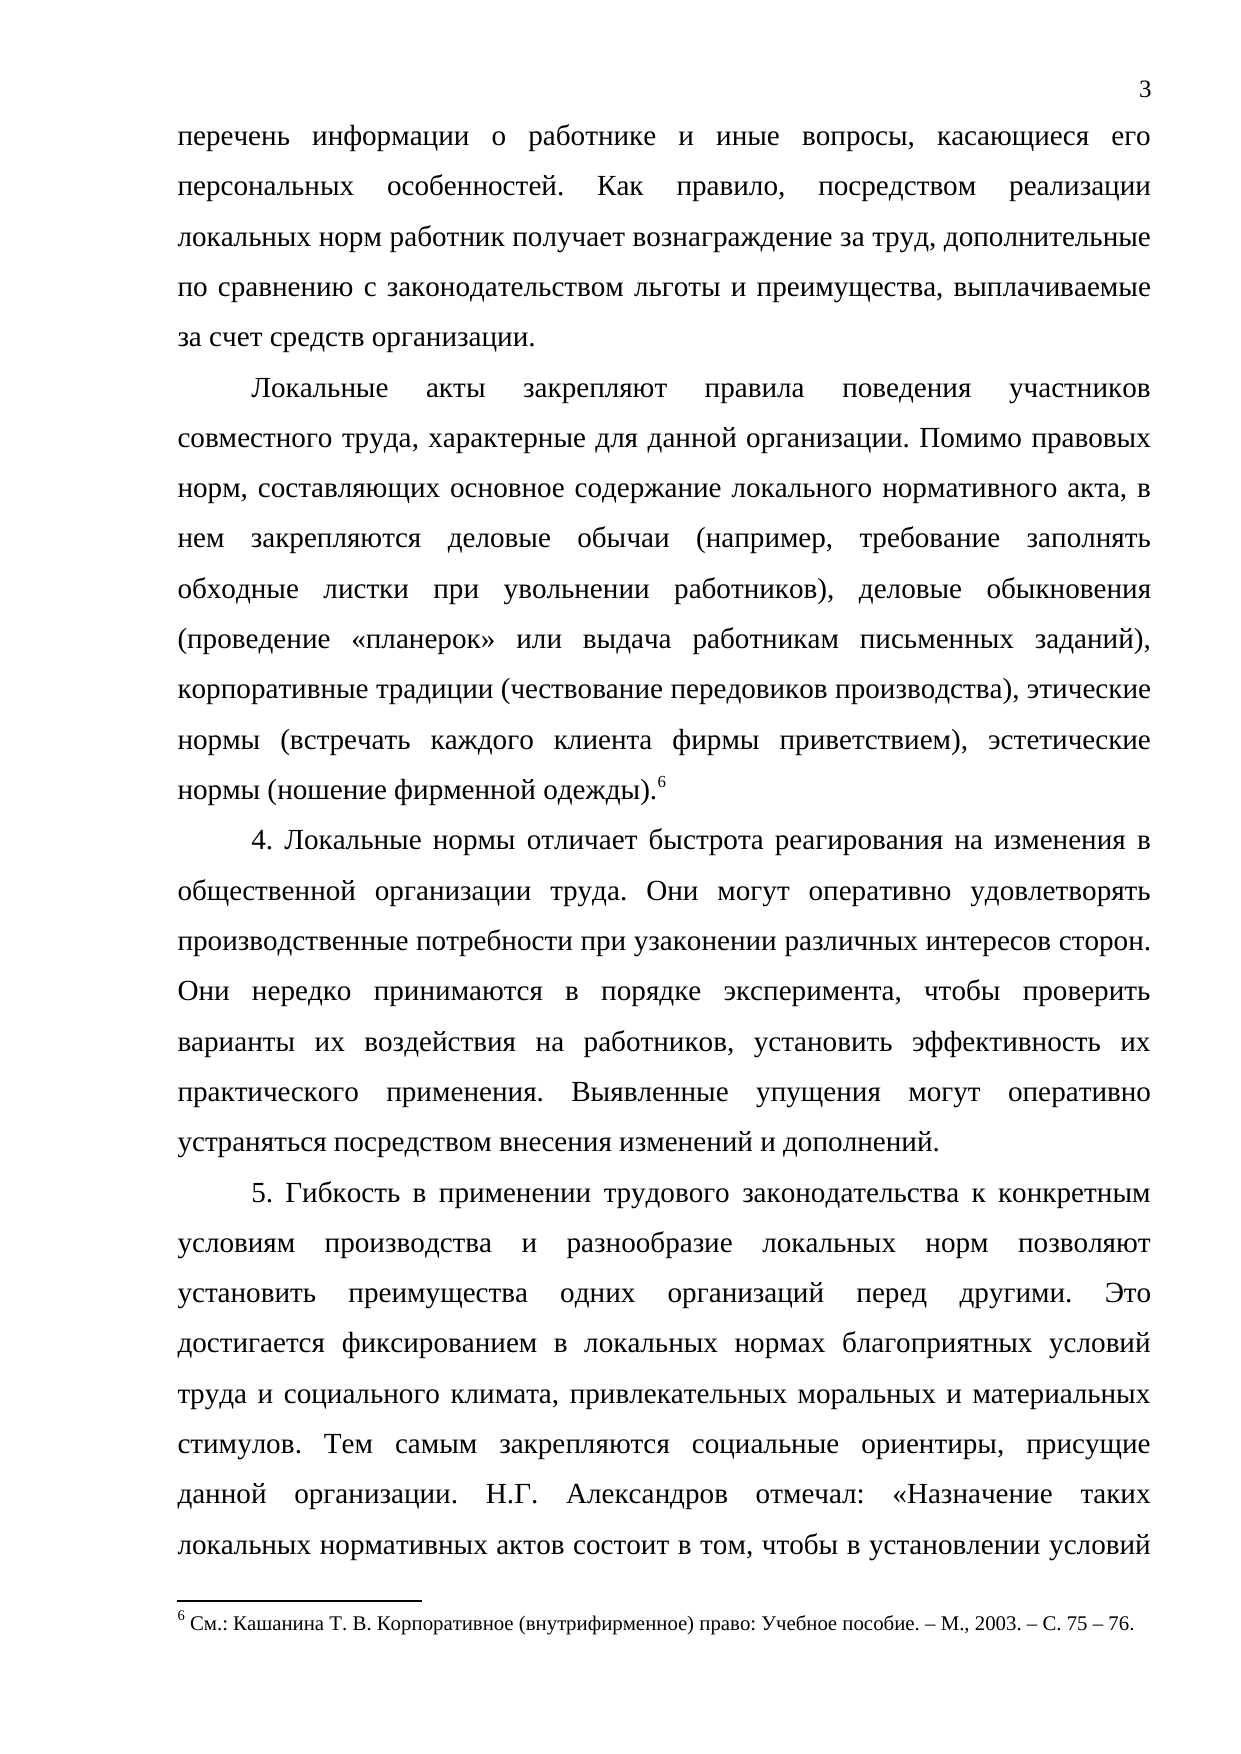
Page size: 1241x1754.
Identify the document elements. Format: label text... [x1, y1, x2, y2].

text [177, 118, 1152, 353]
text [177, 1175, 1152, 1560]
text Локальные акты закрепляют правила поведения участников совместного труда, характерные для данной организации. Помимо правовых норм, составляющих основное содержание локального нормативного акта, в нем закрепляются деловые обычаи (например, требование заполнять обходные листки при увольнении работников), деловые обыкновения (проведение «планерок» или выдача работникам письменных заданий), корпоративные традиции (чествование передовиков производства), этические нормы (встречать каждого клиента фирмы приветствием), эстетические нормы (ношение фирменной одежды). [177, 370, 1152, 806]
text 4. Локальные нормы отличает быстрота реагирования на изменения в общественной организации труда. Они могут оперативно удовлетворять производственные потребности при узаконении различных интересов сторон. Они нередко принимаются в порядке эксперимента, чтобы проверить варианты их воздействия на работников, установить эффективность их практического применения. Выявленные упущения могут оперативно устраняться посредством внесения изменений и дополнений. [177, 822, 1152, 1158]
